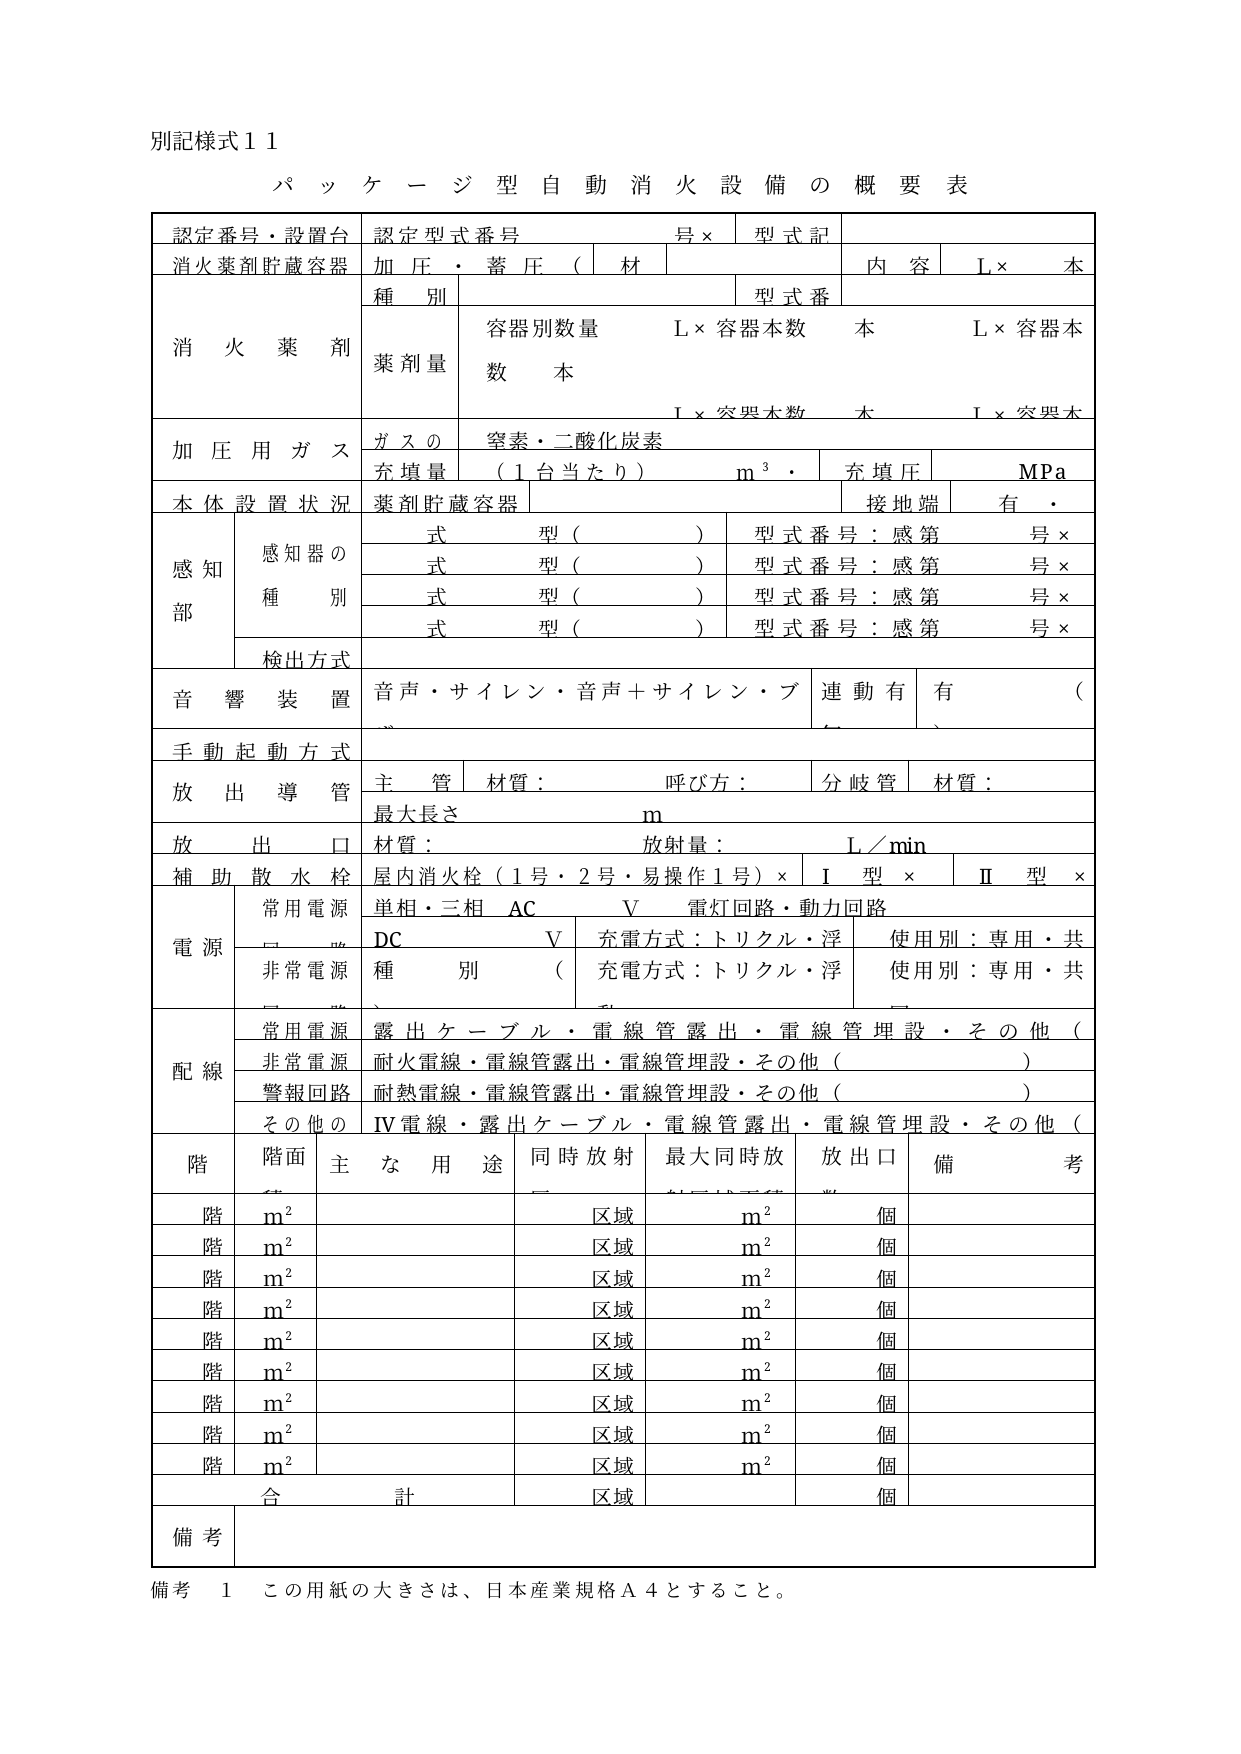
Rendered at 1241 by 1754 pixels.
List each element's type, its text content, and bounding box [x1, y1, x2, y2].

table_cell 使用別：専用・共同 [854, 948, 1094, 1007]
table_cell ｍ2 [646, 1319, 795, 1349]
table_cell 個 [796, 1350, 908, 1380]
table_cell [667, 244, 841, 274]
table_cell 材質： 放射量： Ｌ／min [362, 823, 1094, 853]
table_cell 警報回路 [235, 1071, 361, 1101]
table_cell 型式番号：感第 号× 種 個 [727, 606, 1094, 637]
table_cell 階 [153, 1256, 234, 1287]
table_cell 消火薬剤貯蔵容器等 [153, 244, 361, 274]
table_cell 手動起動方式 [153, 729, 361, 759]
table_cell 常用電源回路 [235, 886, 361, 947]
table_cell 階 [153, 1319, 234, 1349]
table_cell 個 [796, 1444, 908, 1474]
table_cell ｍ2 [235, 1350, 316, 1380]
table_cell 区域 [515, 1194, 645, 1224]
table_cell [909, 1475, 1094, 1505]
table_cell 配線 [153, 1009, 234, 1132]
table_cell 分岐管 [812, 761, 908, 791]
table_cell 検出方式 [235, 638, 361, 668]
table_cell 個 [796, 1413, 908, 1443]
table_cell [317, 1350, 514, 1380]
table_header 認定型式番号 号× 台 [362, 214, 735, 243]
table_cell 補助散水栓 [153, 854, 361, 884]
table_cell 階 [153, 1350, 234, 1380]
table_cell 個 [796, 1475, 908, 1505]
table_cell 個 [796, 1288, 908, 1318]
table_cell 電源 [153, 886, 234, 1007]
table_cell 非常電源回路 [235, 1040, 361, 1070]
table_cell 内容積 [842, 244, 940, 274]
table_cell 有 ・ 無 [951, 481, 1094, 512]
table_cell 音響装置 [153, 669, 361, 728]
table_cell [909, 1256, 1094, 1287]
text パッケージ型自動消火設備の概要表 [150, 162, 1090, 205]
table_cell [317, 1288, 514, 1318]
table_cell [317, 1256, 514, 1287]
table_cell 種別 [362, 275, 458, 305]
table_cell 露出ケーブル・電線管露出・電線管埋設・その他（ ） [362, 1009, 1094, 1039]
table_cell 消火薬剤 [153, 275, 361, 418]
table_cell IV電線・露出ケーブル・電線管露出・電線管埋設・その他（ ） [362, 1102, 1094, 1132]
table_cell ガスの種別 [362, 419, 458, 449]
table_cell [909, 1381, 1094, 1412]
table_cell 階 [153, 1288, 234, 1318]
table_cell 式 型（ ） [362, 606, 726, 637]
table_cell 区域 [515, 1319, 645, 1349]
table_cell [909, 1444, 1094, 1474]
table_cell [317, 1319, 514, 1349]
table_cell 主な用途 [317, 1134, 514, 1193]
table_cell 放出導管 [153, 761, 361, 822]
table_cell 式 型（ ） [362, 575, 726, 605]
table_cell ｍ2 [235, 1225, 316, 1255]
table_cell 区域 [515, 1350, 645, 1380]
table_header 認定番号・設置台数 [153, 214, 361, 243]
table_cell ｍ2 [235, 1194, 316, 1224]
table_cell 型式番号：感第 号× 種 個 [727, 544, 1094, 574]
table_cell Ⅱ型× 台 [954, 854, 1094, 884]
table_cell （１台当たり） ｍ3･Ｌ･kg× 本 [459, 450, 819, 480]
table_cell 屋内消火栓（１号・２号・易操作１号）× 台 [362, 854, 802, 884]
table_cell 区域 [515, 1381, 645, 1412]
table_cell 感知部 [153, 513, 234, 668]
table_cell 個 [796, 1256, 908, 1287]
table_cell 充電方式：トリクル・浮動 [576, 917, 853, 947]
table_cell 最大同時放 射区域面積 [646, 1134, 795, 1193]
table_cell 容器別数量 Ｌ×容器本数 本 Ｌ×容器本数 本 Ｌ×容器本数 本 Ｌ×容器本数 本 Ｌ×容器本数 本 Ｌ×容器本数 本 Ｌ×容器本数 本 Ｌ×容器本数 本 Ｌ×容器本数 本 ＝総量 Ｌ [459, 306, 1094, 418]
table_cell [909, 1413, 1094, 1443]
table_cell 加圧・蓄圧（ MPa） [362, 244, 593, 274]
table_cell 同時放射区 域数 [515, 1134, 645, 1193]
table_cell ｍ2 [646, 1225, 795, 1255]
table_cell 合 計 [153, 1475, 514, 1505]
table_cell 連動有無 [812, 669, 916, 728]
text 別記様式１１ [150, 119, 1090, 162]
table_cell 区域 [515, 1444, 645, 1474]
table_cell MPa [932, 450, 1094, 480]
table_cell [317, 1225, 514, 1255]
table_cell [909, 1194, 1094, 1224]
table_cell 階 [153, 1134, 234, 1193]
table_cell 感知器の種別 [235, 513, 361, 637]
table_header [842, 214, 1094, 243]
table_cell 放出口数 [796, 1134, 908, 1193]
table_cell 充填量 [362, 450, 458, 480]
table_cell [909, 1319, 1094, 1349]
table_cell 有（ ） 無 [917, 669, 1094, 728]
table_cell 型式番号 [736, 275, 841, 305]
table_cell ｍ2 [235, 1319, 316, 1349]
table_cell 個 [796, 1225, 908, 1255]
table_cell 耐火電線・電線管露出・電線管埋設・その他（ ） [362, 1040, 1094, 1070]
table_cell 区域 [515, 1225, 645, 1255]
table_cell 型式番号：感第 号× 種 個 [727, 575, 1094, 605]
table_cell [909, 1350, 1094, 1380]
table_cell 階 [153, 1413, 234, 1443]
table_cell 階 [153, 1225, 234, 1255]
text 備考 １ この用紙の大きさは、日本産業規格Ａ４とすること。 [150, 1568, 1090, 1611]
table_cell 最大長さ ｍ [362, 792, 1094, 822]
table_cell 主管 [362, 761, 463, 791]
table_cell [317, 1194, 514, 1224]
table_cell 窒素・二酸化炭素 [459, 419, 1094, 449]
table_cell [909, 1288, 1094, 1318]
table_cell 充填圧力 [820, 450, 931, 480]
table_cell 充電方式：トリクル・浮動 [576, 948, 853, 1007]
table_cell 使用別：専用・共同 [854, 917, 1094, 947]
table_cell 区域 [515, 1288, 645, 1318]
table_cell 式 型（ ） [362, 544, 726, 574]
table_cell ｍ2 [235, 1413, 316, 1443]
table_cell 個 [796, 1194, 908, 1224]
table_cell 薬剤量 [362, 306, 458, 418]
table_cell [459, 275, 735, 305]
table_cell 常用電源回路 [235, 1009, 361, 1039]
table_cell [235, 1506, 1094, 1566]
table_cell 階面積 [235, 1134, 316, 1193]
table_cell ｍ2 [646, 1444, 795, 1474]
table_cell 備考 [909, 1134, 1094, 1193]
table_cell DC Ｖ AH [362, 917, 575, 947]
table_cell 材質 [594, 244, 666, 274]
table_cell [317, 1413, 514, 1443]
table_cell ｍ2 [235, 1256, 316, 1287]
table_cell 区域 [515, 1413, 645, 1443]
table_cell その他の回路 [235, 1102, 361, 1132]
table_header 型式記号 [736, 214, 841, 243]
table_cell ｍ2 [646, 1288, 795, 1318]
table_cell ｍ2 [646, 1256, 795, 1287]
table_cell 音声・サイレン・音声＋サイレン・ブザー・ その他（ ） [362, 669, 811, 728]
table_cell 階 [153, 1194, 234, 1224]
table_cell ｍ2 [235, 1288, 316, 1318]
table_cell 加圧用ガス [153, 419, 361, 480]
table_cell [842, 275, 1094, 305]
table_cell 備考 [153, 1506, 234, 1566]
table_cell 階 [153, 1381, 234, 1412]
table_cell [317, 1381, 514, 1412]
table_cell 階 [153, 1444, 234, 1474]
table_cell ｍ2 [235, 1381, 316, 1412]
table_cell Ｌ× 本 [941, 244, 1094, 274]
table_cell 個 [796, 1381, 908, 1412]
table_cell 区域 [515, 1256, 645, 1287]
table_cell ｍ2 [646, 1350, 795, 1380]
table_cell ｍ2 [646, 1381, 795, 1412]
table_cell 区域 [515, 1475, 645, 1505]
table_cell 式 型（ ） [362, 513, 726, 543]
table_cell 耐熱電線・電線管露出・電線管埋設・その他（ ） [362, 1071, 1094, 1101]
table_cell [362, 638, 1094, 668]
table_cell ｍ2 [646, 1194, 795, 1224]
table_cell 単相・三相 AC Ｖ 電灯回路・動力回路 [362, 886, 1094, 916]
table_cell 型式番号：感第 号× 種 個 [727, 513, 1094, 543]
table_cell 接地端子 [842, 481, 950, 512]
table_cell 個 [796, 1319, 908, 1349]
table_cell [317, 1444, 514, 1474]
table_cell 本体設置状況 [153, 481, 361, 512]
table_cell 薬剤貯蔵容器等 [362, 481, 529, 512]
table_cell ｍ2 [235, 1444, 316, 1474]
table_cell ｍ2 [646, 1413, 795, 1443]
table_cell 放出口 [153, 823, 361, 853]
table_cell [362, 729, 1094, 759]
table_cell 種別（ ） DC Ｖ AH [362, 948, 575, 1007]
table_cell Ⅰ型× 台 [803, 854, 953, 884]
table_cell 材質： 呼び方： [464, 761, 811, 791]
table_cell 非常電源回路 [235, 948, 361, 1007]
table_cell [909, 1225, 1094, 1255]
table_cell [530, 481, 841, 512]
table_cell 材質： [909, 761, 1094, 791]
table_cell [646, 1475, 795, 1505]
